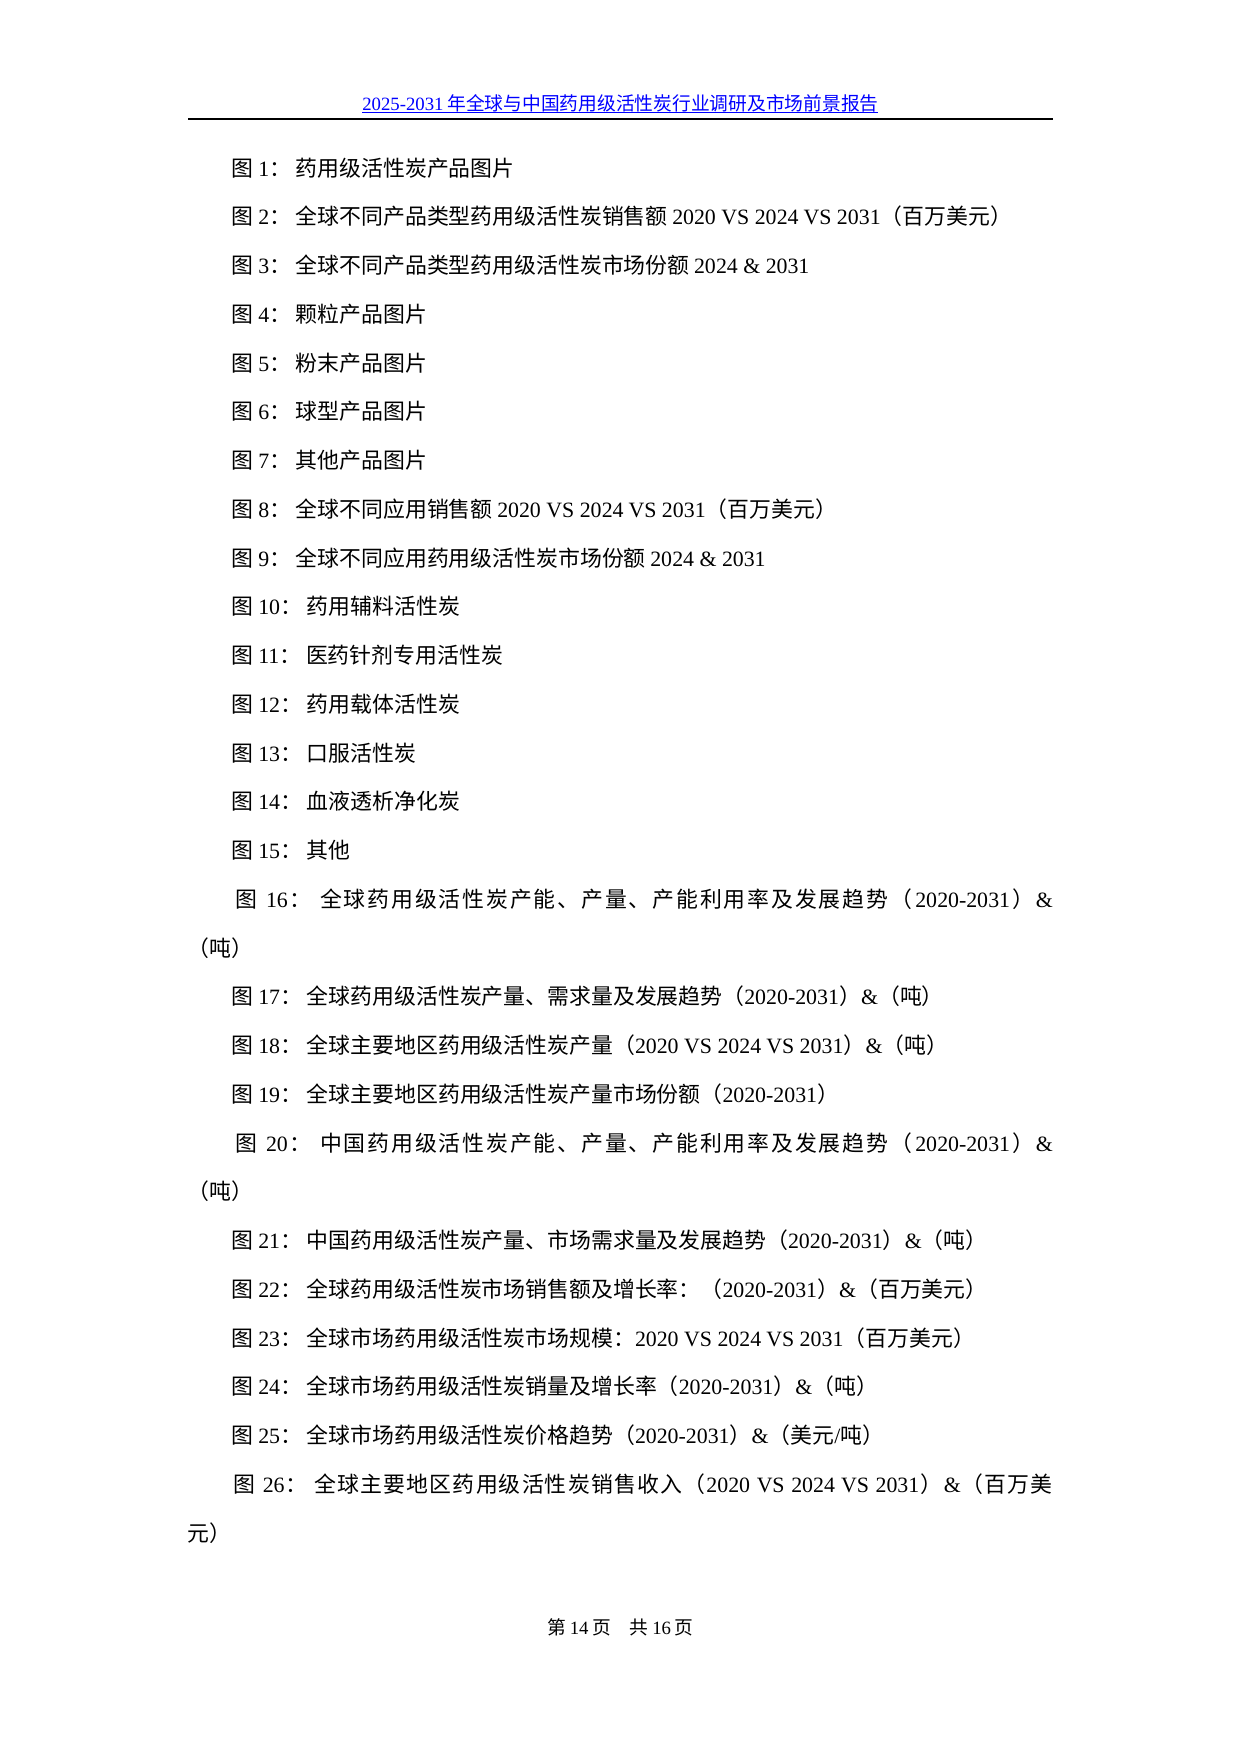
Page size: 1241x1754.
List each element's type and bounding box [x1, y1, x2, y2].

text [187, 150, 1053, 1548]
